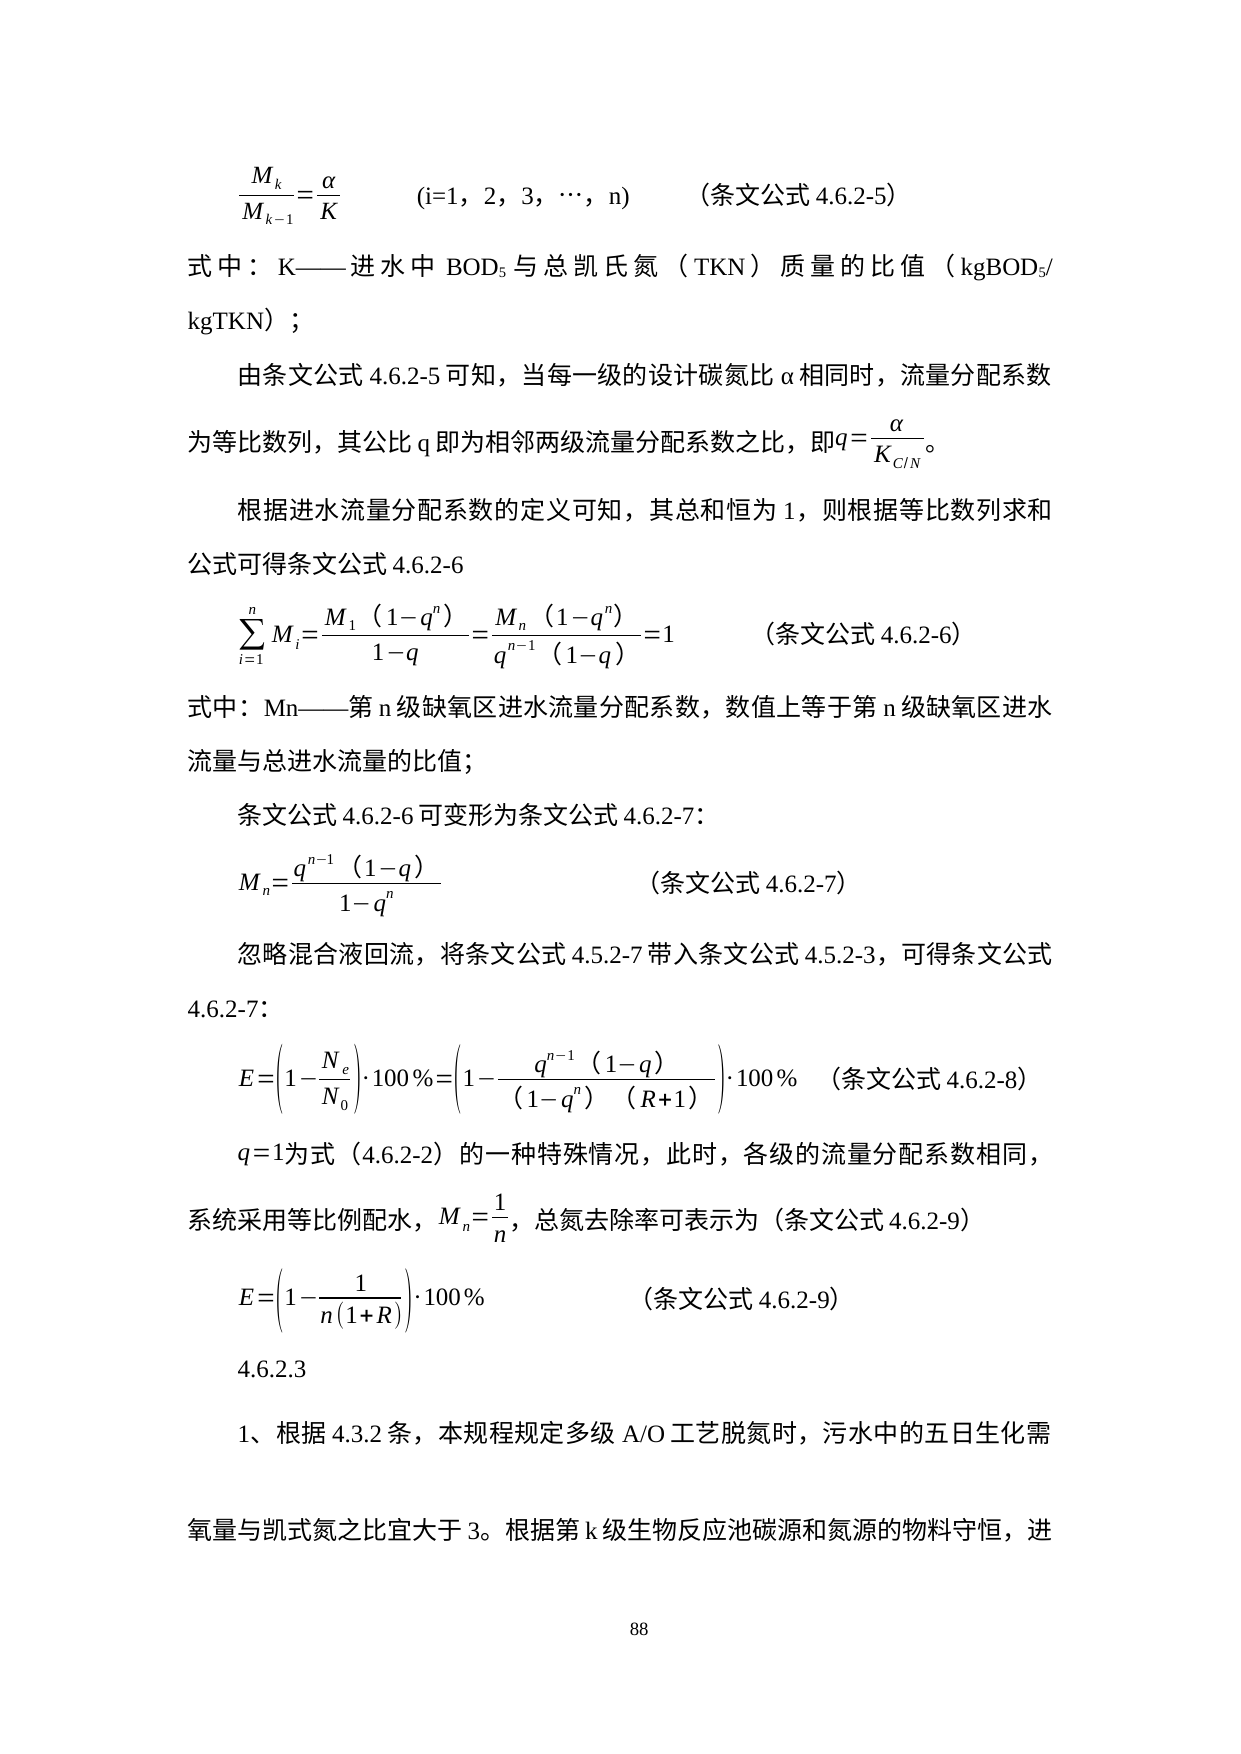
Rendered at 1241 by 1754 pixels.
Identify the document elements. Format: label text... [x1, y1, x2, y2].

text （条文公式4.6.2-6） [187, 599, 1053, 669]
text 4.6.2.3 [187, 1352, 1053, 1384]
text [187, 1399, 1053, 1561]
text 条文公式4.6.2-6可变形为条文公式4.6.2-7： [187, 796, 1053, 832]
text （条文公式4.6.2-9） [187, 1266, 1053, 1334]
text 忽略混合液回流，将条文公式4.5.2-7带入条文公式4.5.2-3，可得条文公式4.6.2-7： [187, 934, 1053, 1025]
text 式中：K——进水中BOD5与总凯氏氮（TKN）质量的比值（kgBOD5/kgTKN）； [187, 246, 1053, 337]
text （条文公式4.6.2-8） [187, 1043, 1053, 1116]
text (i=1，2，3，…，n) （条文公式4.6.2-5） [187, 162, 1053, 228]
text 根据进水流量分配系数的定义可知，其总和恒为1，则根据等比数列求和公式可得条文公式4.6.2-6 [187, 490, 1053, 581]
text 由条文公式4.6.2-5可知，当每一级的设计碳氮比α相同时，流量分配系数为等比数列，其公比q即为相邻两级流量分配系数之比，即。 [187, 355, 1053, 472]
text （条文公式4.6.2-7） [187, 850, 1053, 916]
text 式中：Mn——第n级缺氧区进水流量分配系数，数值上等于第n级缺氧区进水流量与总进水流量的比值； [187, 687, 1053, 778]
text 为式（4.6.2-2）的一种特殊情况，此时，各级的流量分配系数相同，系统采用等比例配水，，总氮去除率可表示为（条文公式4.6.2-9） [187, 1134, 1053, 1248]
